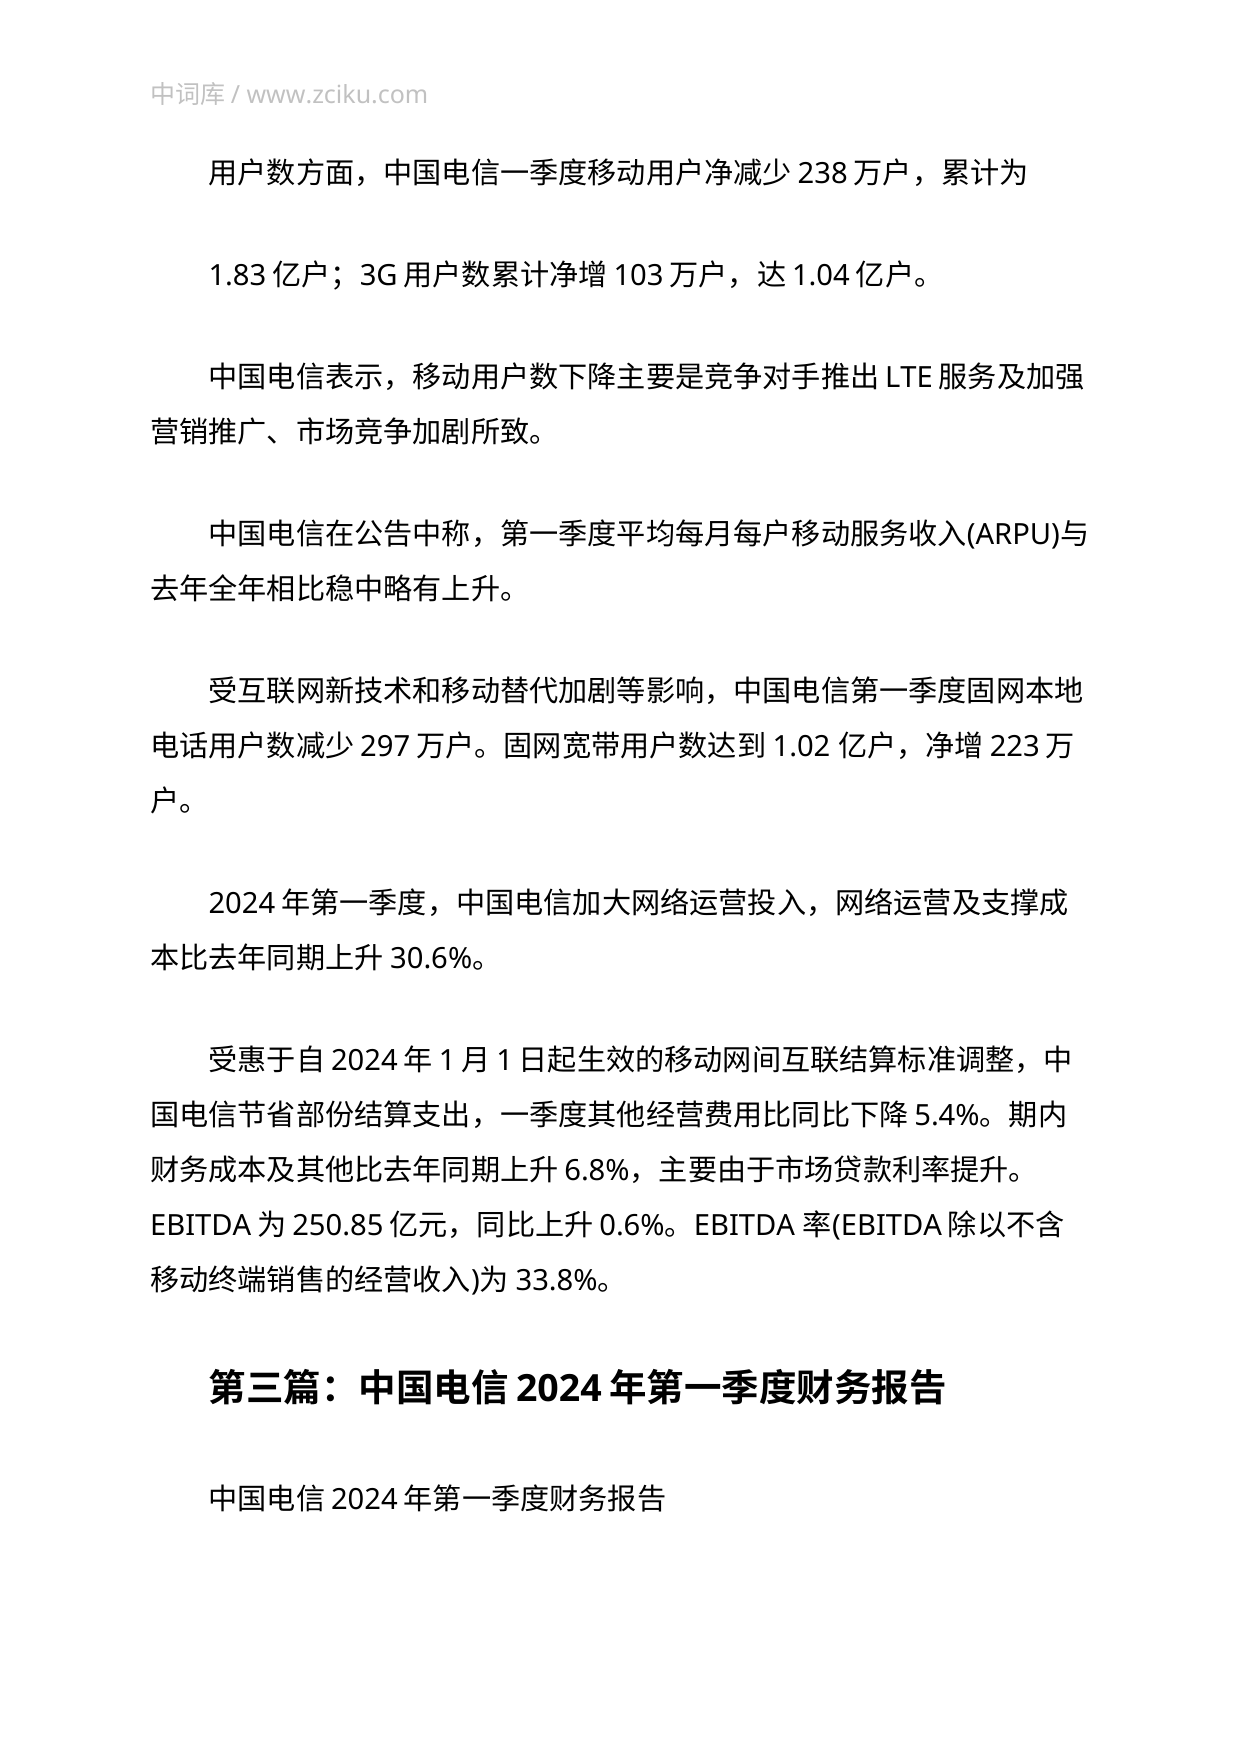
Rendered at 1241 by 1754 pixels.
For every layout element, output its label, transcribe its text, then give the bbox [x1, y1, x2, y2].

text 第三篇：中国电信2024年第一季度财务报告 [150, 1358, 1090, 1413]
text 中国电信表示，移动用户数下降主要是竞争对手推出LTE服务及加强营销推广、市场竞争加剧所致。 [150, 354, 1090, 451]
text 中国电信在公告中称，第一季度平均每月每户移动服务收入(ARPU)与去年全年相比稳中略有上升。 [150, 511, 1090, 608]
text 中国电信2024年第一季度财务报告 [150, 1476, 1090, 1518]
text 1.83亿户；3G用户数累计净增103万户，达1.04亿户。 [150, 252, 1090, 294]
text 2024年第一季度，中国电信加大网络运营投入，网络运营及支撑成本比去年同期上升 30.6%。 [150, 879, 1090, 977]
text 用户数方面，中国电信一季度移动用户净减少238万户，累计为 [150, 150, 1090, 192]
text 受互联网新技术和移动替代加剧等影响，中国电信第一季度固网本地电话用户数减少297万户。固网宽带用户数达到 1.02 亿户，净增223万户。 [150, 667, 1090, 820]
text 受惠于自2024年1月1日起生效的移动网间互联结算标准调整，中国电信节省部份结算支出，一季度其他经营费用比同比下降5.4%。期内财务成本及其他比去年同期上升6.8%，主要由于市场贷款利率提升。EBITDA为250.85亿元，同比上升0.6%。EBITDA 率(EBITDA除以不含移动终端销售的经营收入)为 33.8%。 [150, 1036, 1090, 1298]
